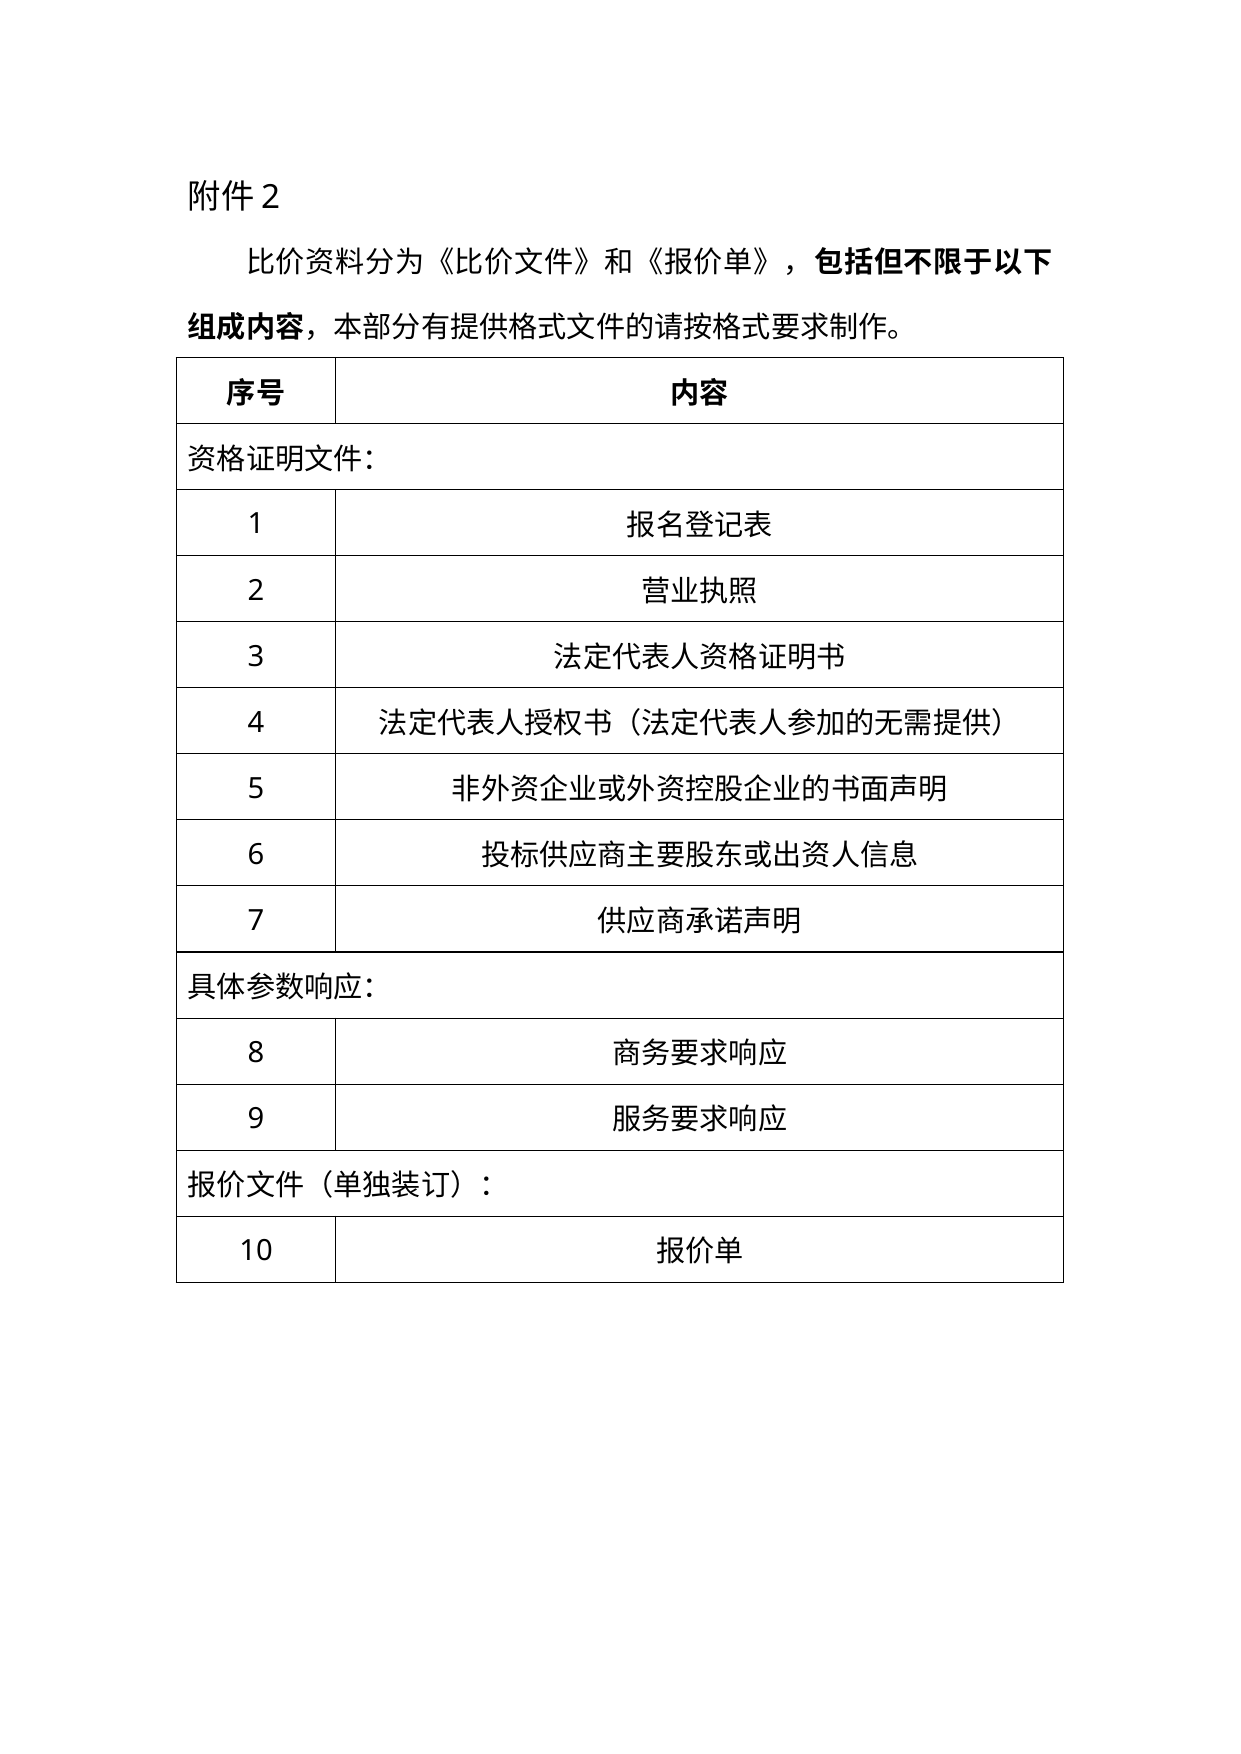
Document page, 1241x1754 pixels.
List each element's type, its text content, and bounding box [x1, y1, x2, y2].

table_cell 具体参数响应： [177, 953, 1063, 1017]
table_cell 10 [177, 1217, 335, 1282]
table_cell 报价单 [336, 1217, 1063, 1282]
table_cell 报名登记表 [336, 490, 1063, 555]
table_cell 服务要求响应 [336, 1085, 1063, 1149]
table_cell 营业执照 [336, 556, 1063, 621]
table_header 内容 [336, 358, 1063, 423]
table_cell 7 [177, 886, 335, 951]
table_cell 供应商承诺声明 [336, 886, 1063, 951]
table_cell 1 [177, 490, 335, 555]
table_cell 投标供应商主要股东或出资人信息 [336, 820, 1063, 885]
table_cell 6 [177, 820, 335, 885]
table_cell 4 [177, 688, 335, 753]
table_cell 5 [177, 754, 335, 819]
text 附件2 [187, 162, 1053, 227]
table_cell 法定代表人资格证明书 [336, 622, 1063, 687]
table_cell 商务要求响应 [336, 1019, 1063, 1083]
table_header 序号 [177, 358, 335, 423]
table_cell 3 [177, 622, 335, 687]
table_cell 法定代表人授权书（法定代表人参加的无需提供） [336, 688, 1063, 753]
table_cell 资格证明文件： [177, 424, 1063, 489]
table_cell 2 [177, 556, 335, 621]
table_cell 8 [177, 1019, 335, 1083]
text 比价资料分为《比价文件》和《报价单》，包括但不限于以下组成内容，本部分有提供格式文件的请按格式要求制作。 [187, 227, 1053, 357]
table_cell 9 [177, 1085, 335, 1149]
table_cell 非外资企业或外资控股企业的书面声明 [336, 754, 1063, 819]
table_cell 报价文件（单独装订）： [177, 1151, 1063, 1216]
